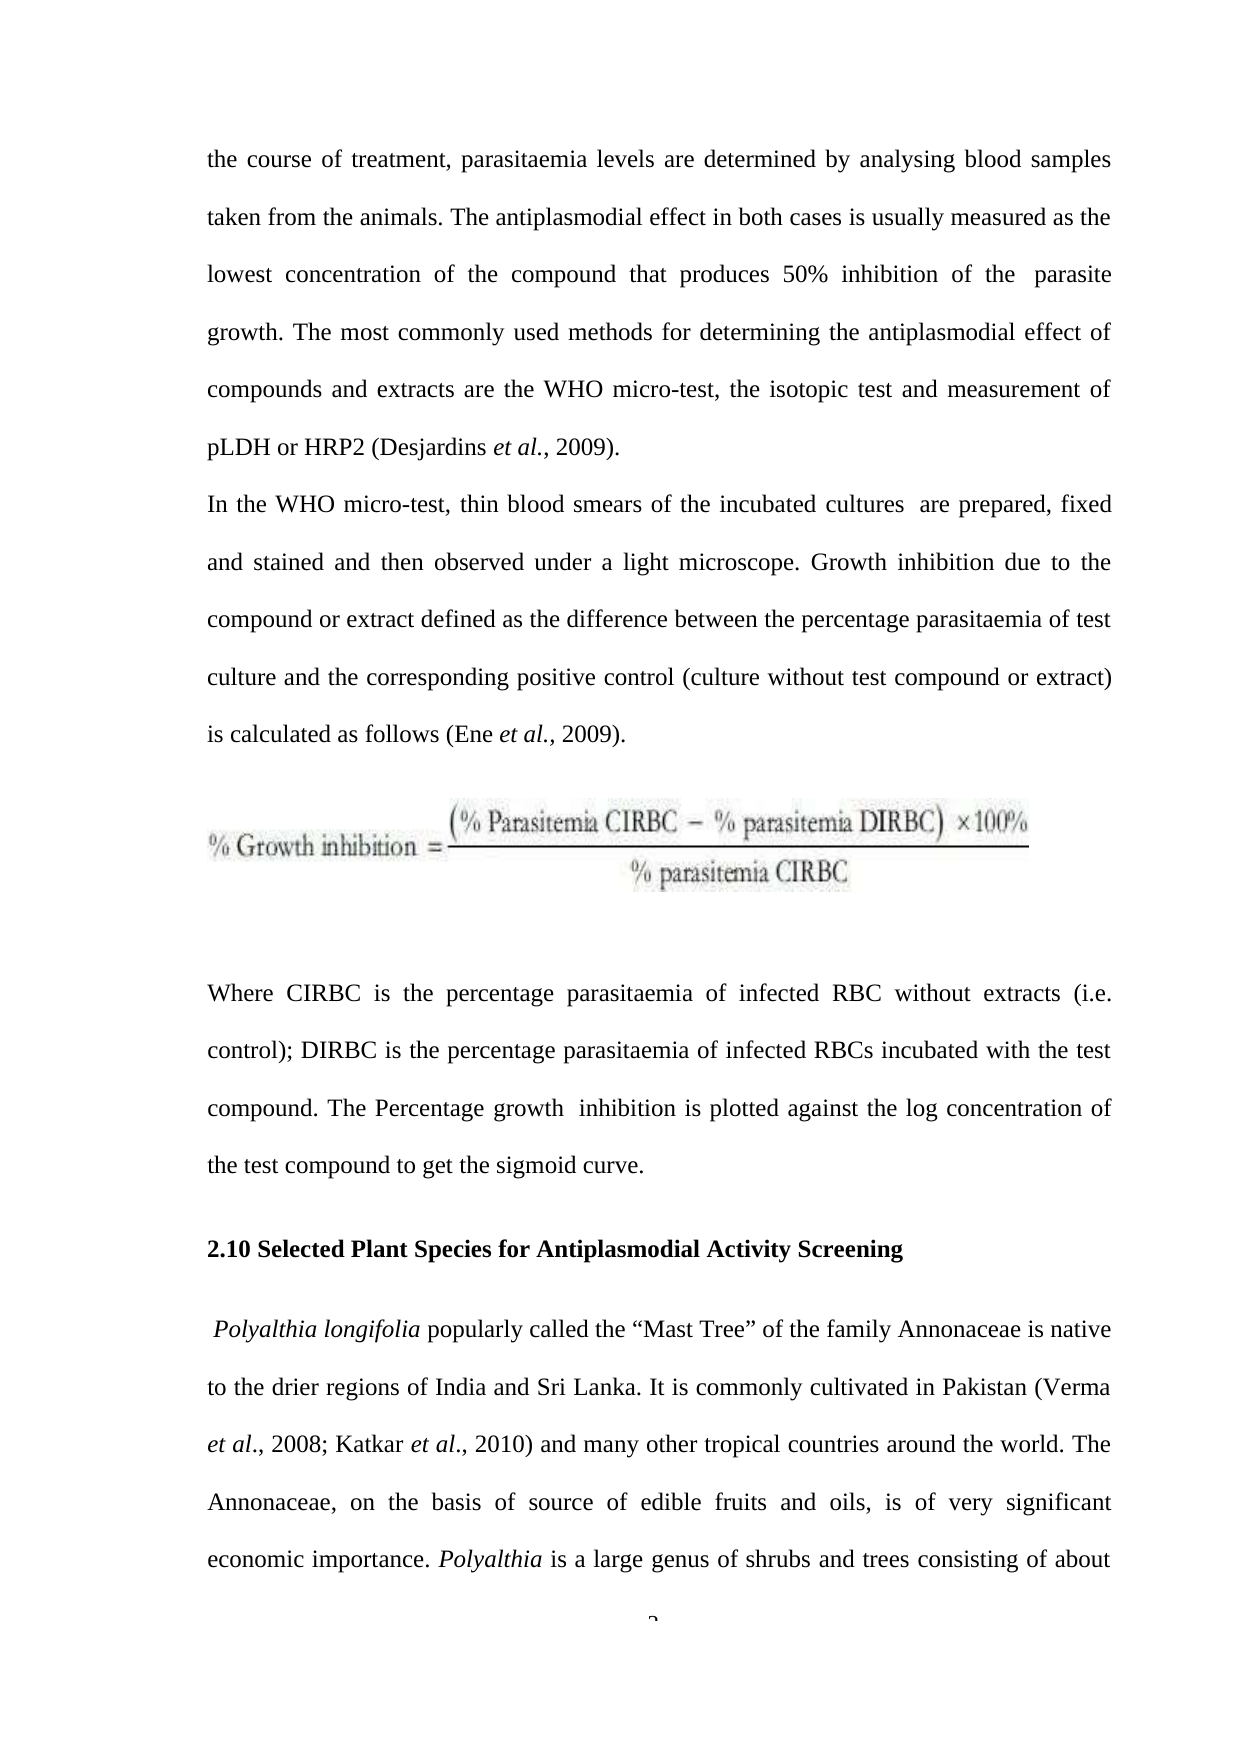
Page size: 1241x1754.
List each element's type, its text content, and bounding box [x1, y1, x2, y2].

text In the WHO micro-test, thin blood smears of the incubated cultures are prepared, fixed and stained and then observed under a light microscope. Growth inhibition due to the compound or extract defined as the difference between the percentage parasitaemia of test culture and the corresponding positive control (culture without test compound or extract) is calculated as follows (Ene et al., 2009). [207, 489, 1112, 748]
text the course of treatment, parasitaemia levels are determined by analysing blood samples taken from the animals. The antiplasmodial effect in both cases is usually measured as the lowest concentration of the compound that produces 50% inhibition of the parasite growth. The most commonly used methods for determining the antiplasmodial effect of compounds and extracts are the WHO micro-test, the isotopic test and measurement of pLDH or HRP2 (Desjardins et al., 2009). [207, 144, 1112, 460]
text Where CIRBC is the percentage parasitaemia of infected RBC without extracts (i.e. control); DIRBC is the percentage parasitaemia of infected RBCs incubated with the test compound. The Percentage growth inhibition is plotted against the log concentration of the test compound to get the sigmoid curve. [207, 978, 1112, 1179]
picture [207, 798, 1029, 892]
text Polyalthia longifolia popularly called the “Mast Tree” of the family Annonaceae is native to the drier regions of India and Sri Lanka. It is commonly cultivated in Pakistan (Verma et al., 2008; Katkar et al., 2010) and many other tropical countries around the world. The Annonaceae, on the basis of source of edible fruits and oils, is of very significant economic importance. Polyalthia is a large genus of shrubs and trees consisting of about [207, 1314, 1112, 1573]
subtitle Selected Plant Species for Antiplasmodial Activity Screening [207, 1234, 1205, 1262]
